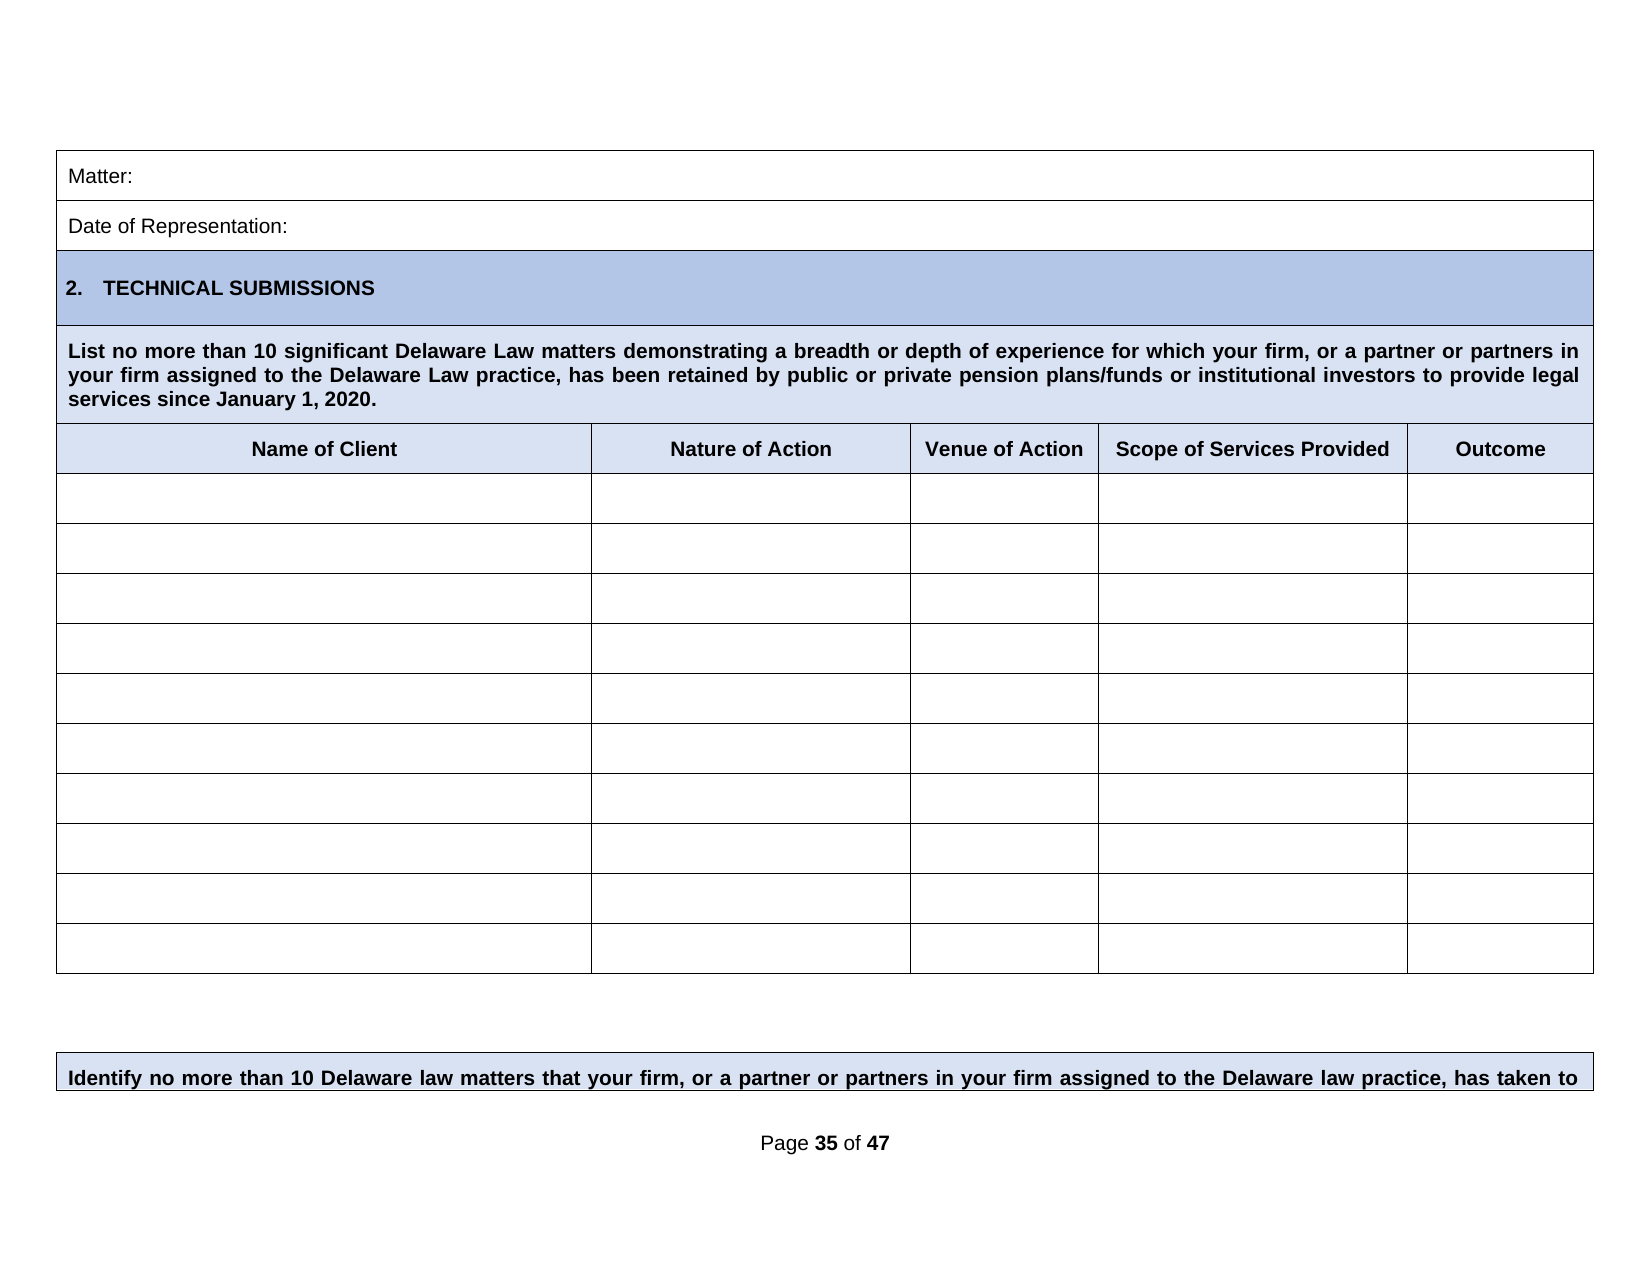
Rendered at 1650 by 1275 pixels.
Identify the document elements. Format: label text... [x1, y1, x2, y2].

table_cell [911, 474, 1098, 523]
table_cell [911, 624, 1098, 673]
table_cell [911, 724, 1098, 773]
table_cell [592, 674, 910, 723]
table_cell [57, 624, 591, 673]
table_cell [592, 474, 910, 523]
table_cell Venue of Action [911, 424, 1098, 473]
table_cell [592, 524, 910, 573]
table_cell [592, 574, 910, 623]
table_cell [1408, 474, 1593, 523]
table_cell [57, 874, 591, 923]
table_cell Name of Client [57, 424, 591, 473]
table_cell [911, 574, 1098, 623]
table_cell [592, 924, 910, 973]
table_cell [592, 824, 910, 873]
table_cell Matter: [57, 151, 1593, 200]
table_cell [1099, 474, 1407, 523]
table_cell [1408, 924, 1593, 973]
table_cell [1408, 724, 1593, 773]
table_cell Scope of Services Provided [1099, 424, 1407, 473]
table_cell [1099, 674, 1407, 723]
table_cell [57, 574, 591, 623]
table_cell TECHNICAL SUBMISSIONS [57, 251, 1593, 325]
table_cell [911, 824, 1098, 873]
table_cell [1099, 624, 1407, 673]
table_cell [57, 824, 591, 873]
table_cell [1099, 724, 1407, 773]
table_cell [592, 724, 910, 773]
table_cell [1408, 824, 1593, 873]
table_cell [57, 474, 591, 523]
table_cell [1408, 524, 1593, 573]
table_cell Nature of Action [592, 424, 910, 473]
table_cell [57, 524, 591, 573]
table_cell Date of Representation: [57, 201, 1593, 250]
table_cell [57, 924, 591, 973]
table_cell [911, 874, 1098, 923]
table_cell List no more than 10 significant Delaware Law matters demonstrating a breadth or depth of experience for which your firm, or a partner or partners in your firm assigned to the Delaware Law practice, has been retained by public or private pension plans/funds or institutional investors to provide legal services since January 1, 2020. [57, 326, 1593, 423]
table_cell [911, 674, 1098, 723]
table_cell Outcome [1408, 424, 1593, 473]
table_cell [57, 674, 591, 723]
table_cell [1408, 624, 1593, 673]
table_cell [1408, 674, 1593, 723]
table_cell [1099, 574, 1407, 623]
table_cell [57, 724, 591, 773]
table_cell [1099, 824, 1407, 873]
table_cell [1099, 524, 1407, 573]
table_cell [1408, 874, 1593, 923]
table_cell [1408, 574, 1593, 623]
table_cell [57, 774, 591, 823]
table_cell [1099, 924, 1407, 973]
table_cell [1408, 774, 1593, 823]
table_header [57, 1053, 1593, 1089]
table_cell [1099, 774, 1407, 823]
table_cell [592, 624, 910, 673]
table_cell [1099, 874, 1407, 923]
table_cell [592, 774, 910, 823]
table_cell [911, 524, 1098, 573]
table_cell [911, 774, 1098, 823]
table_cell [592, 874, 910, 923]
table_cell [911, 924, 1098, 973]
